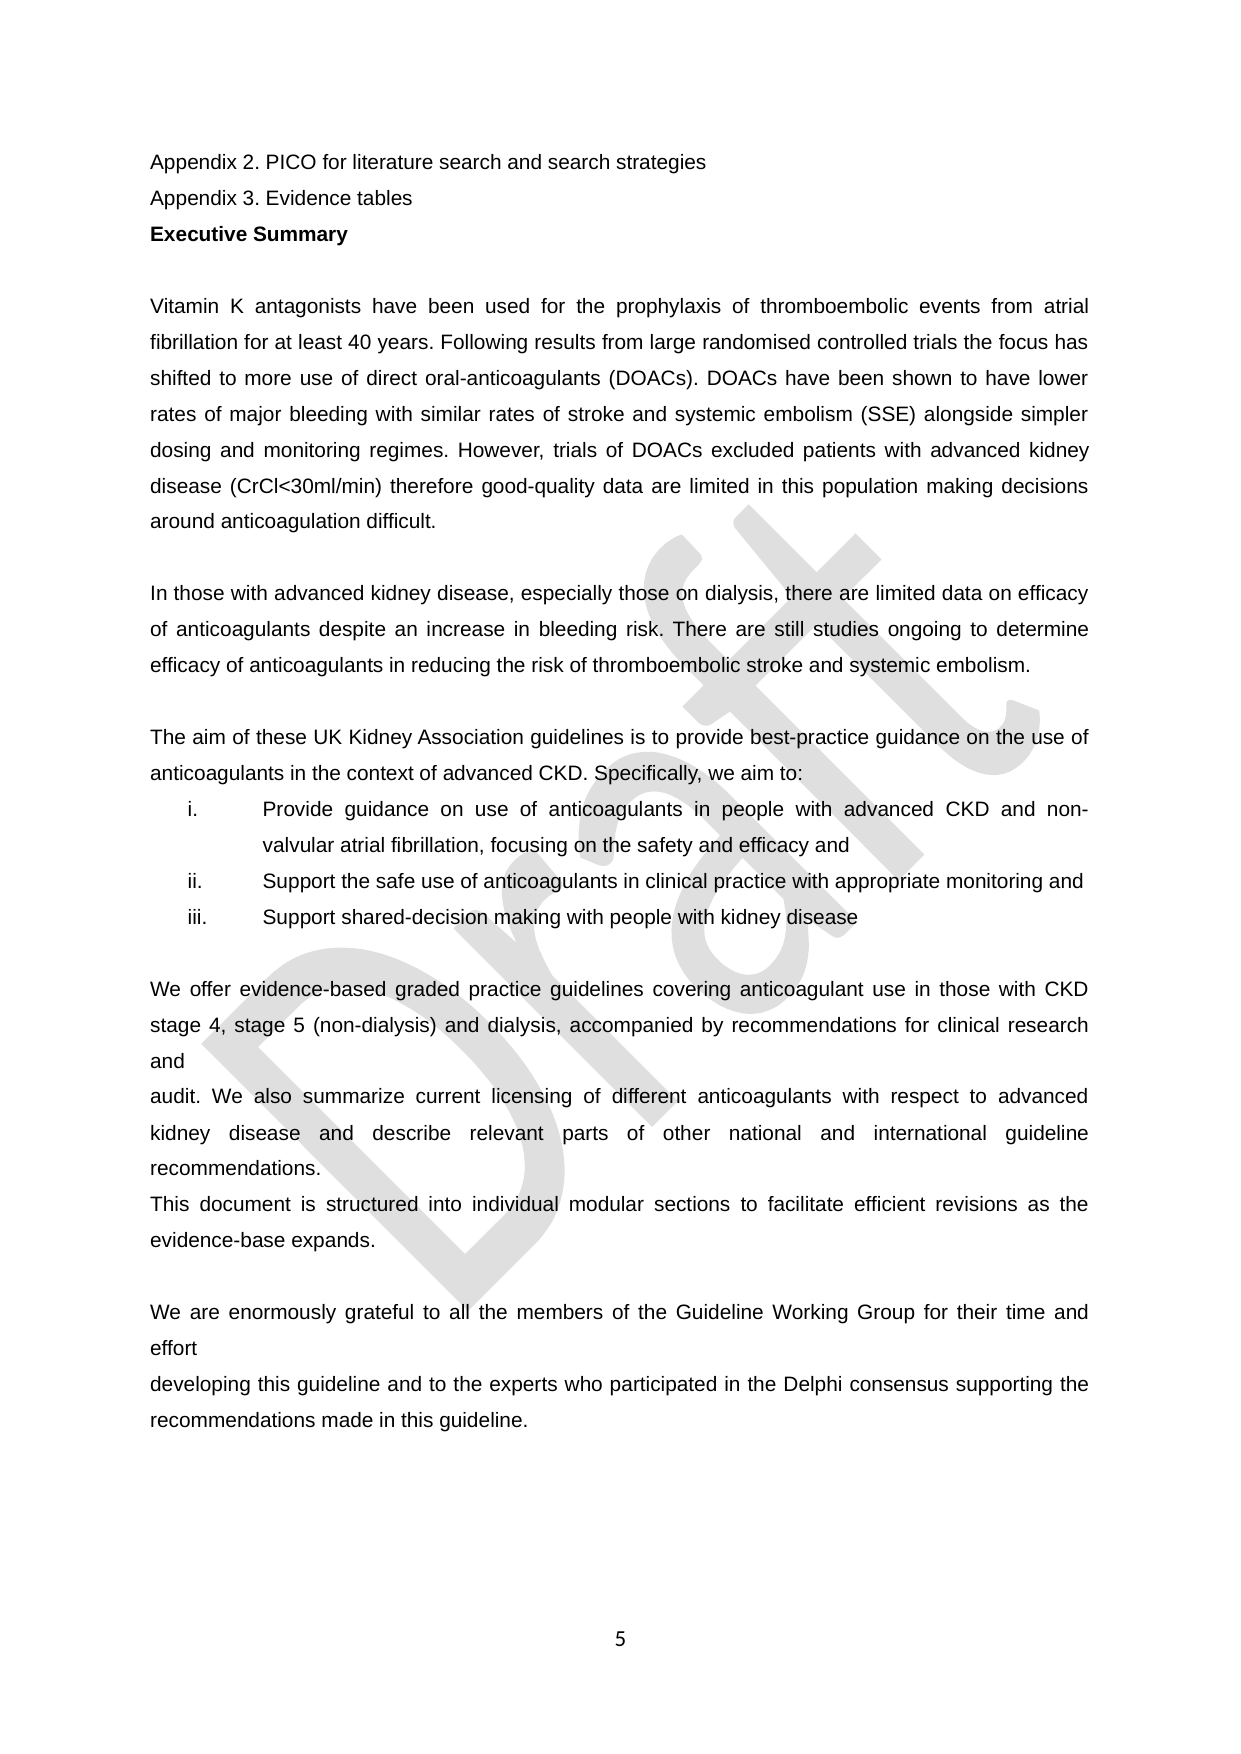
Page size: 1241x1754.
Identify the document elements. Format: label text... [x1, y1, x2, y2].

text Appendix 2. PICO for literature search and search strategies [150, 150, 1090, 174]
text We offer evidence-based graded practice guidelines covering anticoagulant use in those with CKD stage 4, stage 5 (non-dialysis) and dialysis, accompanied by recommendations for clinical research and [150, 977, 1090, 1072]
list Support shared-decision making with people with kidney disease [187, 905, 1090, 929]
list Provide guidance on use of anticoagulants in people with advanced CKD and non-valvular atrial fibrillation, focusing on the safety and efficacy and [187, 797, 1090, 857]
text This document is structured into individual modular sections to facilitate efficient revisions as the evidence-base expands. [150, 1192, 1090, 1252]
text Executive Summary [150, 222, 1090, 246]
text Vitamin K antagonists have been used for the prophylaxis of thromboembolic events from atrial fibrillation for at least 40 years. Following results from large randomised controlled trials the focus has shifted to more use of direct oral-anticoagulants (DOACs). DOACs have been shown to have lower rates of major bleeding with similar rates of stroke and systemic embolism (SSE) alongside simpler dosing and monitoring regimes. However, trials of DOACs excluded patients with advanced kidney disease (CrCl<30ml/min) therefore good-quality data are limited in this population making decisions around anticoagulation difficult. [150, 294, 1090, 533]
list Support the safe use of anticoagulants in clinical practice with appropriate monitoring and [187, 869, 1090, 893]
text The aim of these UK Kidney Association guidelines is to provide best-practice guidance on the use of anticoagulants in the context of advanced CKD. Specifically, we aim to: [150, 725, 1090, 785]
text audit. We also summarize current licensing of different anticoagulants with respect to advanced kidney disease and describe relevant parts of other national and international guideline recommendations. [150, 1084, 1090, 1180]
text developing this guideline and to the experts who participated in the Delphi consensus supporting the recommendations made in this guideline. [150, 1372, 1090, 1432]
text Appendix 3. Evidence tables [150, 186, 1090, 210]
text In those with advanced kidney disease, especially those on dialysis, there are limited data on efficacy of anticoagulants despite an increase in bleeding risk. There are still studies ongoing to determine efficacy of anticoagulants in reducing the risk of thromboembolic stroke and systemic embolism. [150, 581, 1090, 677]
text We are enormously grateful to all the members of the Guideline Working Group for their time and effort [150, 1300, 1090, 1360]
